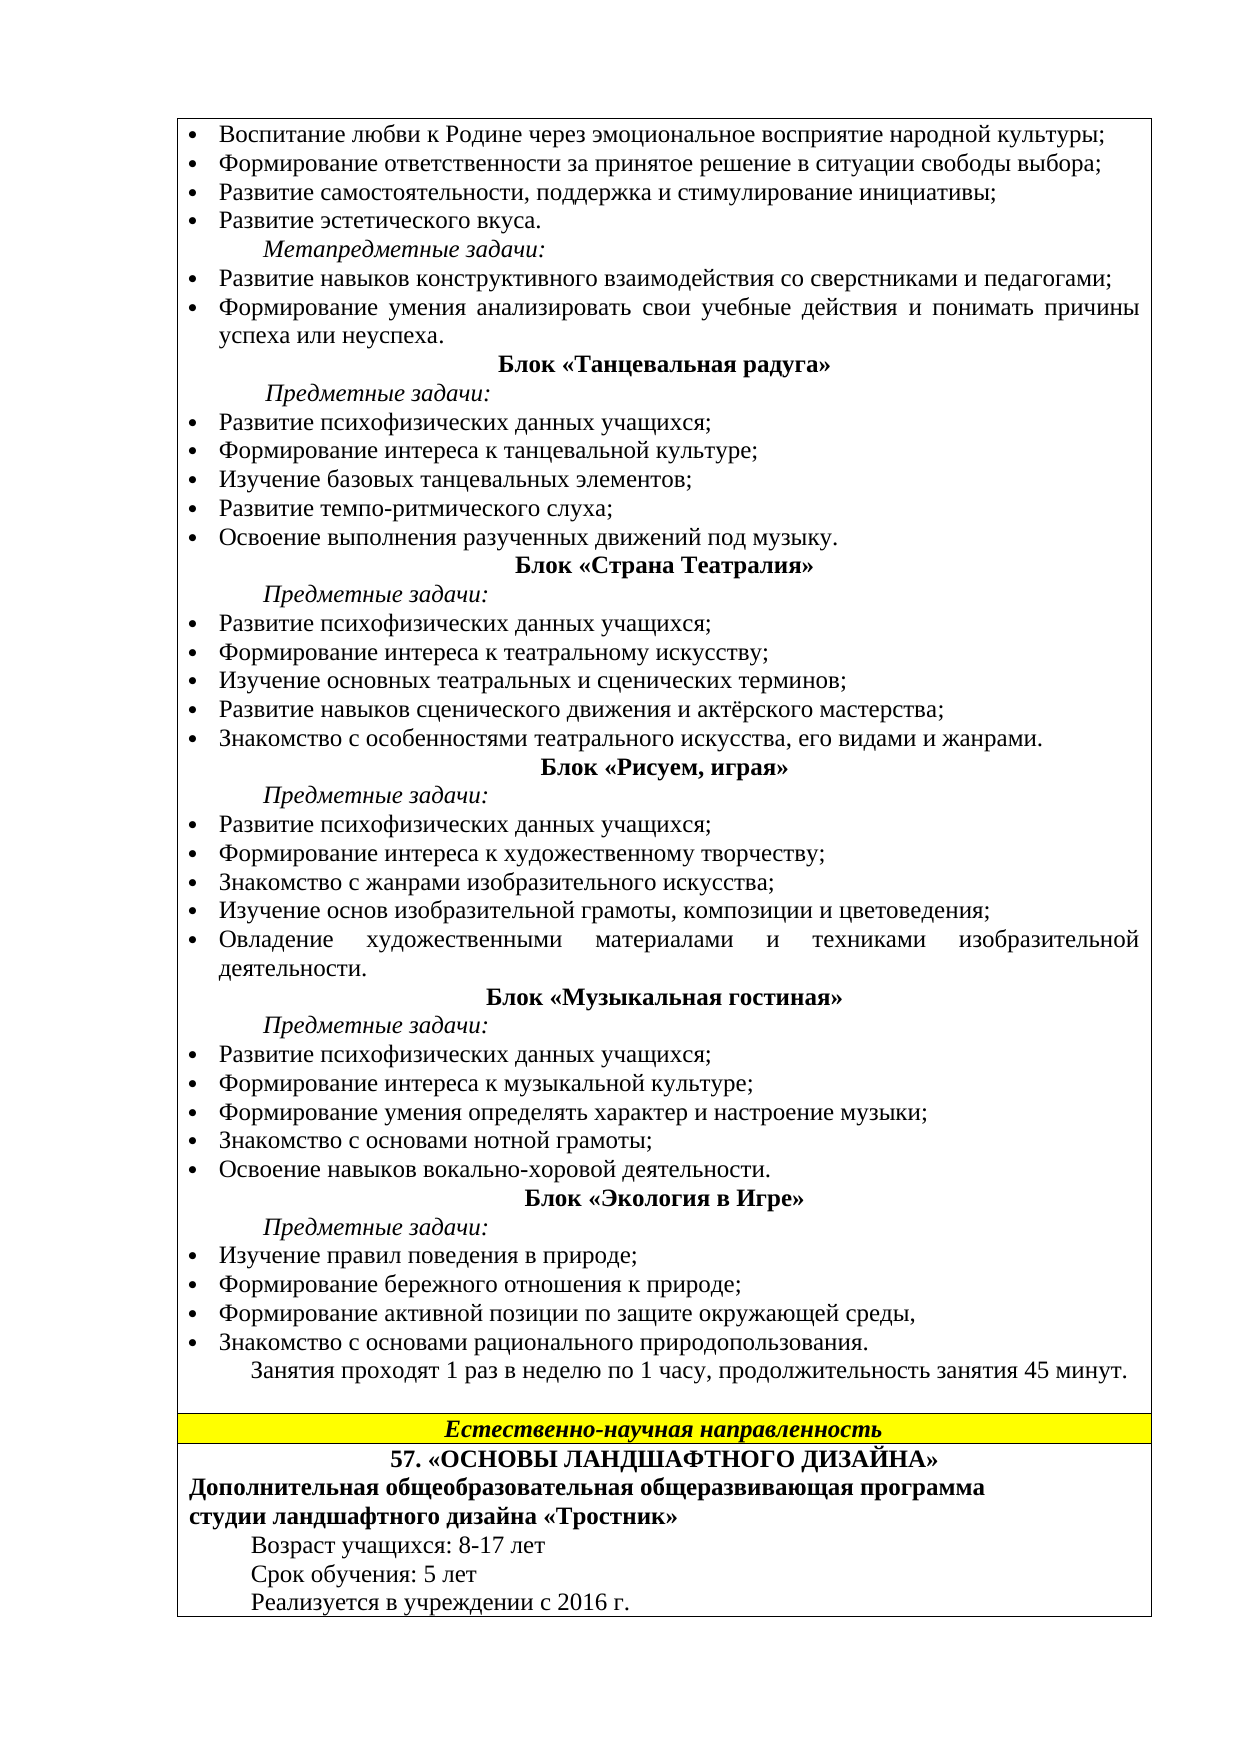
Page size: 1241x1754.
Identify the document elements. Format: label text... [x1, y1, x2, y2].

table_cell Естественно-научная направленность [178, 1414, 1151, 1443]
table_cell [178, 119, 1151, 1413]
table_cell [178, 1444, 1151, 1616]
